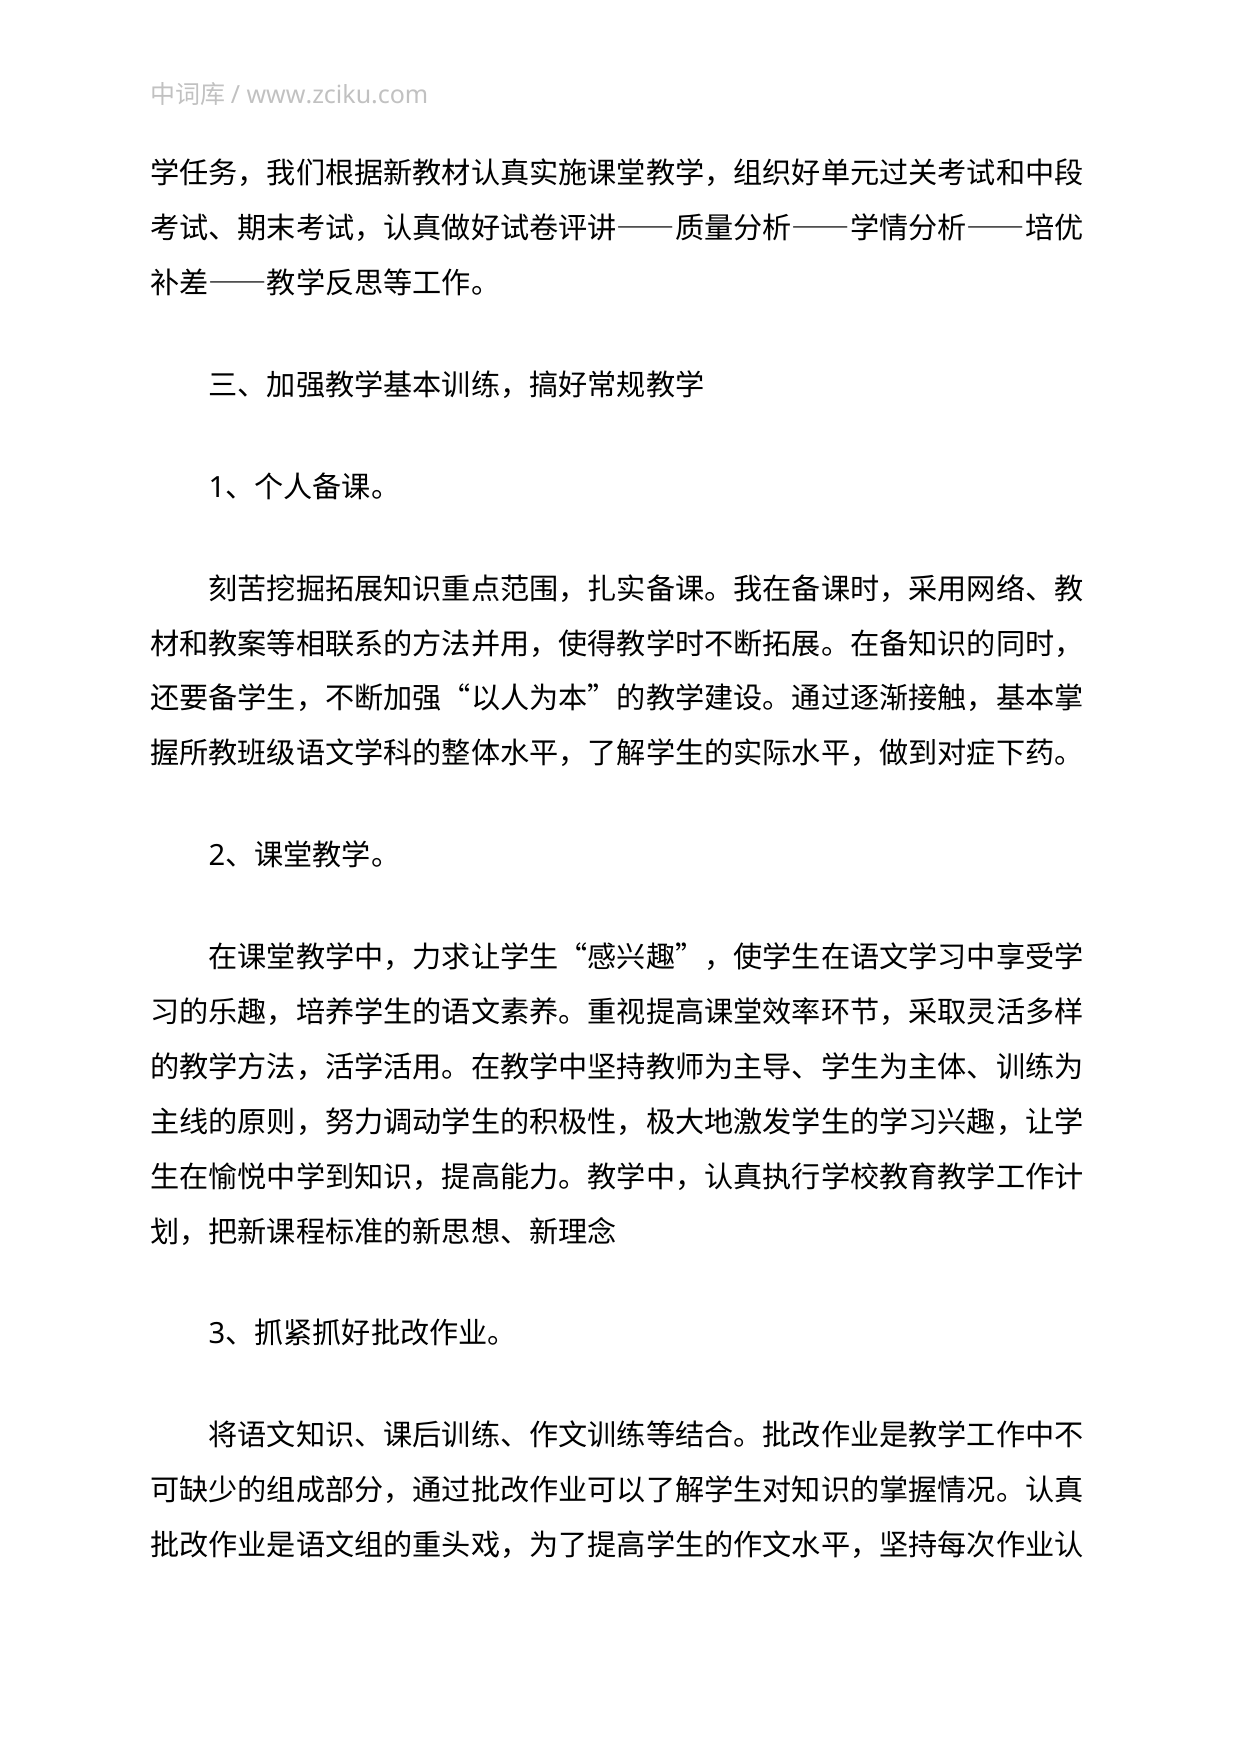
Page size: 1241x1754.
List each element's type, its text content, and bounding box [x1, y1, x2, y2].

text 刻苦挖掘拓展知识重点范围，扎实备课。我在备课时，采用网络、教材和教案等相联系的方法并用，使得教学时不断拓展。在备知识的同时，还要备学生，不断加强“以人为本”的教学建设。通过逐渐接触，基本掌握所教班级语文学科的整体水平，了解学生的实际水平，做到对症下药。 [150, 565, 1090, 772]
text 三、加强教学基本训练，搞好常规教学 [150, 362, 1090, 404]
text 1、个人备课。 [150, 463, 1090, 506]
text 3、抓紧抓好批改作业。 [150, 1310, 1090, 1352]
text 在课堂教学中，力求让学生“感兴趣”，使学生在语文学习中享受学习的乐趣，培养学生的语文素养。重视提高课堂效率环节，采取灵活多样的教学方法，活学活用。在教学中坚持教师为主导、学生为主体、训练为主线的原则，努力调动学生的积极性，极大地激发学生的学习兴趣，让学生在愉悦中学到知识，提高能力。教学中，认真执行学校教育教学工作计划，把新课程标准的新思想、新理念 [150, 934, 1090, 1251]
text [150, 150, 1090, 302]
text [150, 1412, 1090, 1564]
text 2、课堂教学。 [150, 832, 1090, 874]
